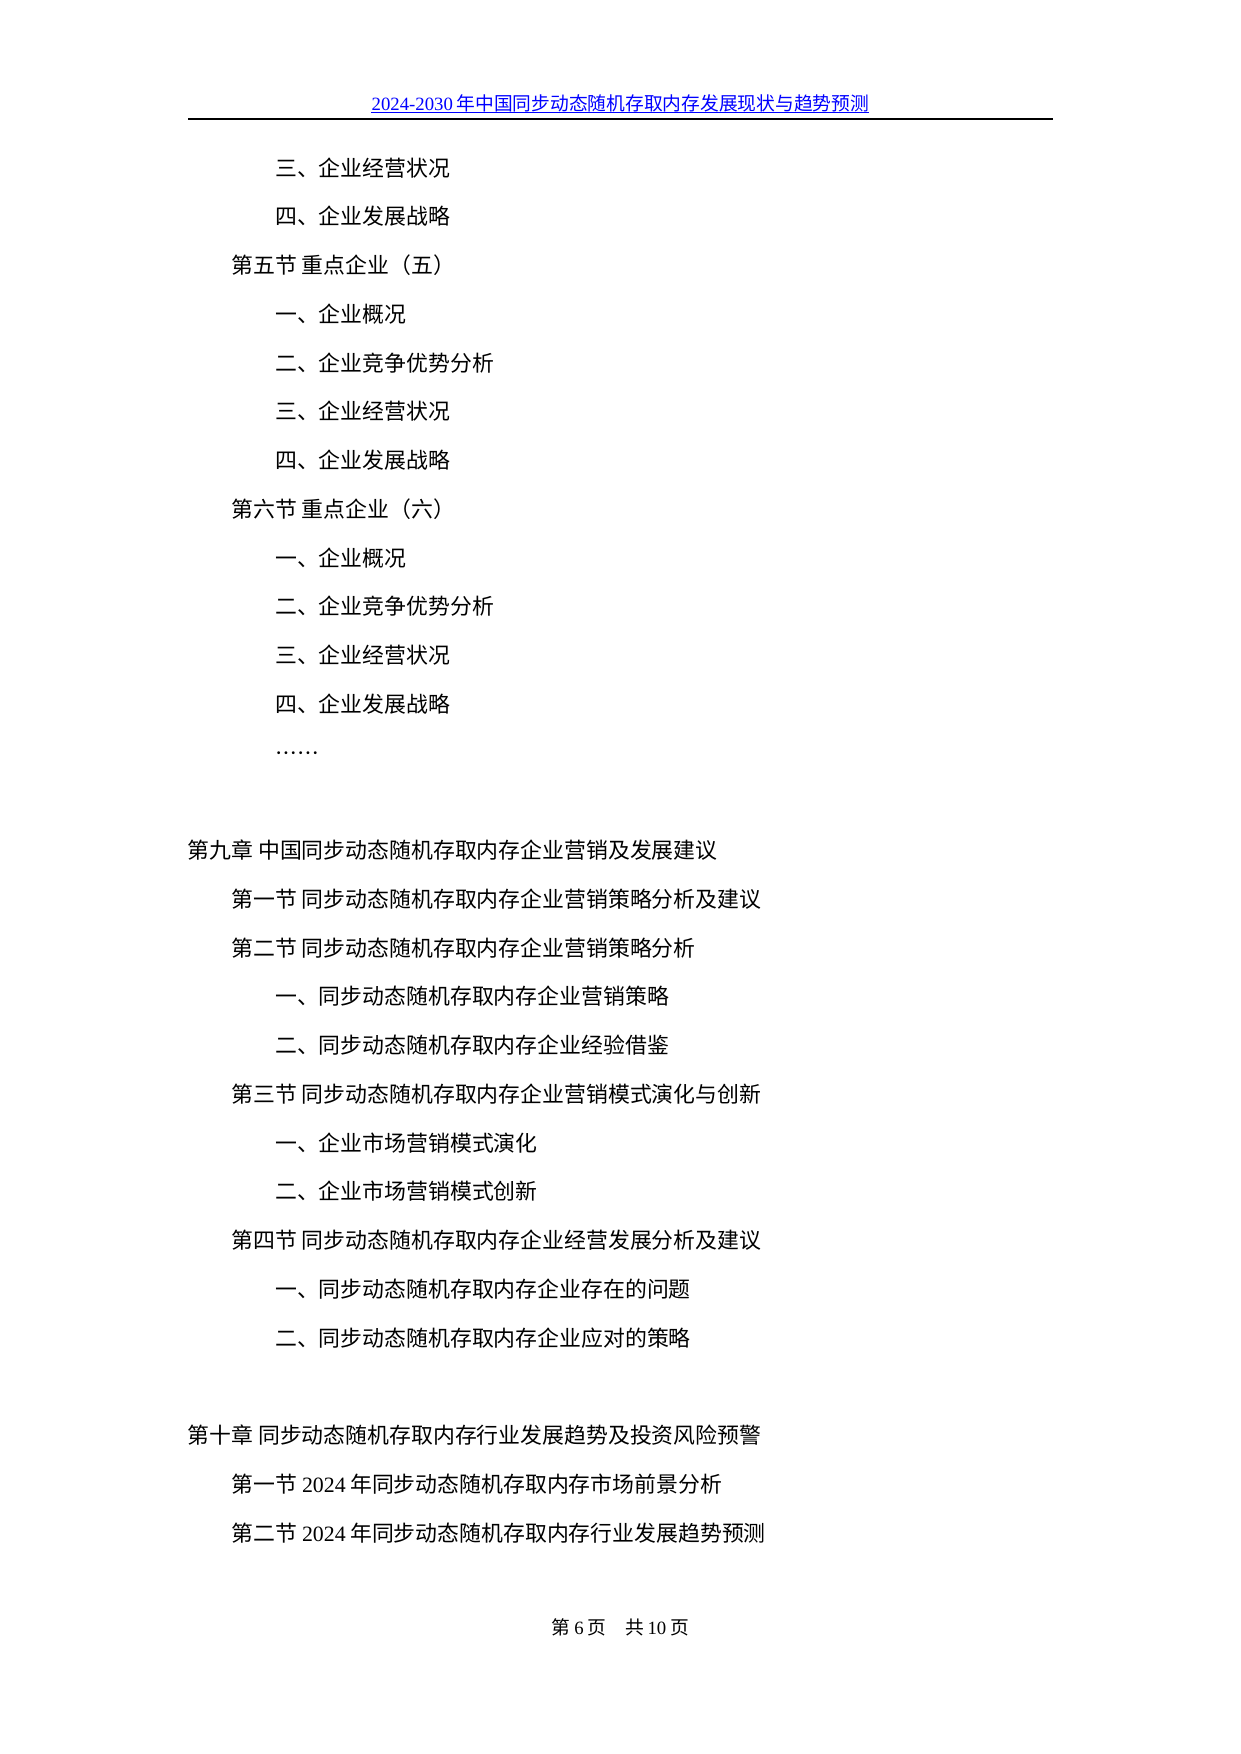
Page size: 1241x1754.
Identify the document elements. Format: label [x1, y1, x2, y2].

text [187, 150, 1053, 1548]
